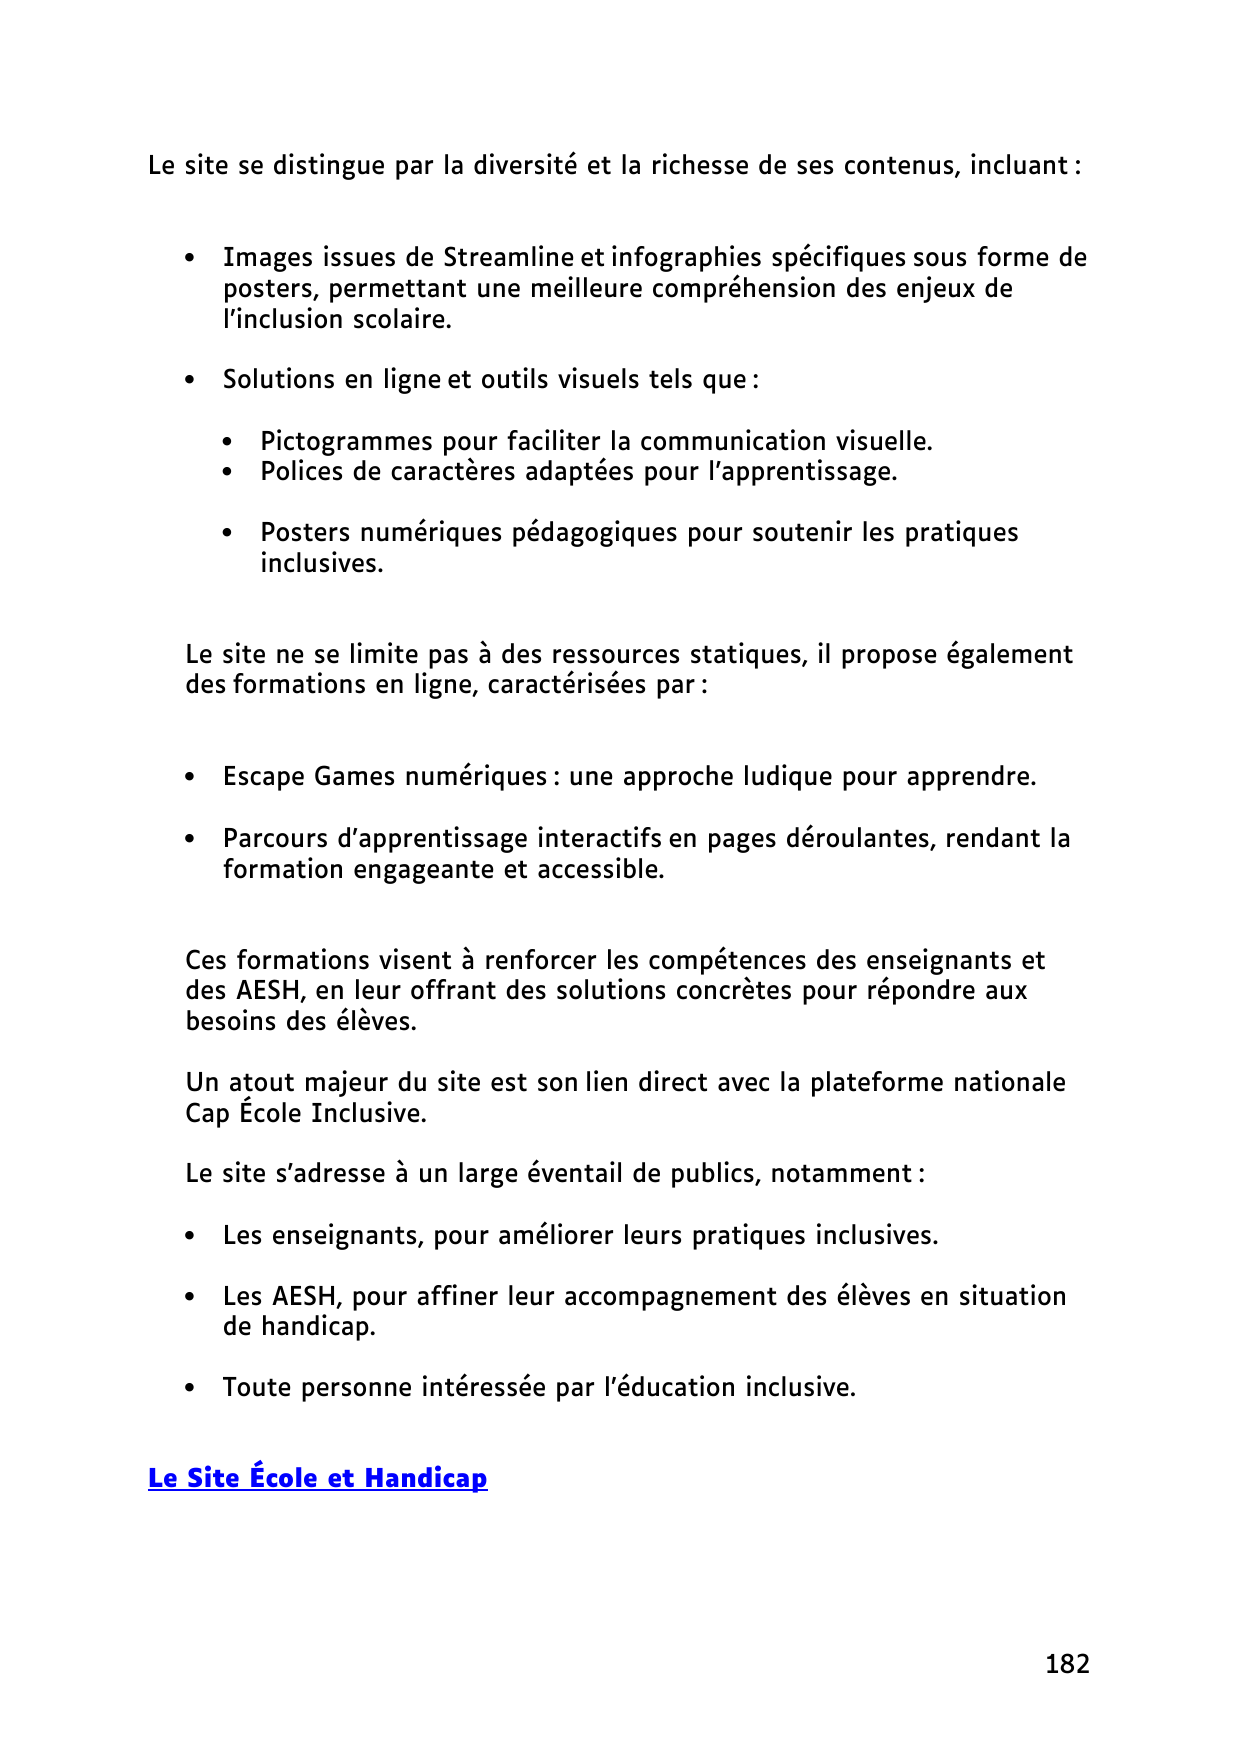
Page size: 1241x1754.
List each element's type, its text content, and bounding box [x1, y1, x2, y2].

list Les AESH, pour affiner leur accompagnement des élèves en situation de handicap. [185, 1280, 1090, 1341]
list Polices de caractères adaptées pour l’apprentissage. [223, 456, 1090, 486]
list Toute personne intéressée par l’éducation inclusive. [185, 1372, 1090, 1402]
list Escape Games numériques : une approche ludique pour apprendre. [185, 761, 1090, 792]
list Posters numériques pédagogiques pour soutenir les pratiques inclusives. [223, 517, 1090, 578]
list Solutions en ligne et outils visuels tels que : [185, 364, 1090, 395]
text Le site ne se limite pas à des ressources statiques, il propose également des formations en ligne, caractérisées par : [185, 638, 1090, 700]
list Parcours d’apprentissage interactifs en pages déroulantes, rendant la formation engageante et accessible. [185, 822, 1090, 884]
list Images issues de Streamline et infographies spécifiques sous forme de posters, permettant une meilleure compréhension des enjeux de l’inclusion scolaire. [185, 242, 1090, 334]
text Un atout majeur du site est son lien direct avec la plateforme nationale Cap École Inclusive. [185, 1066, 1090, 1128]
list Pictogrammes pour faciliter la communication visuelle. [223, 426, 1090, 456]
text Le Site École et Handicap [148, 1463, 1090, 1493]
list Les enseignants, pour améliorer leurs pratiques inclusives. [185, 1219, 1090, 1250]
text Le site s’adresse à un large éventail de publics, notamment : [185, 1158, 1090, 1189]
text Ces formations visent à renforcer les compétences des enseignants et des AESH, en leur offrant des solutions concrètes pour répondre aux besoins des élèves. [185, 944, 1090, 1036]
text Le site se distingue par la diversité et la richesse de ses contenus, incluant : [148, 150, 1090, 181]
